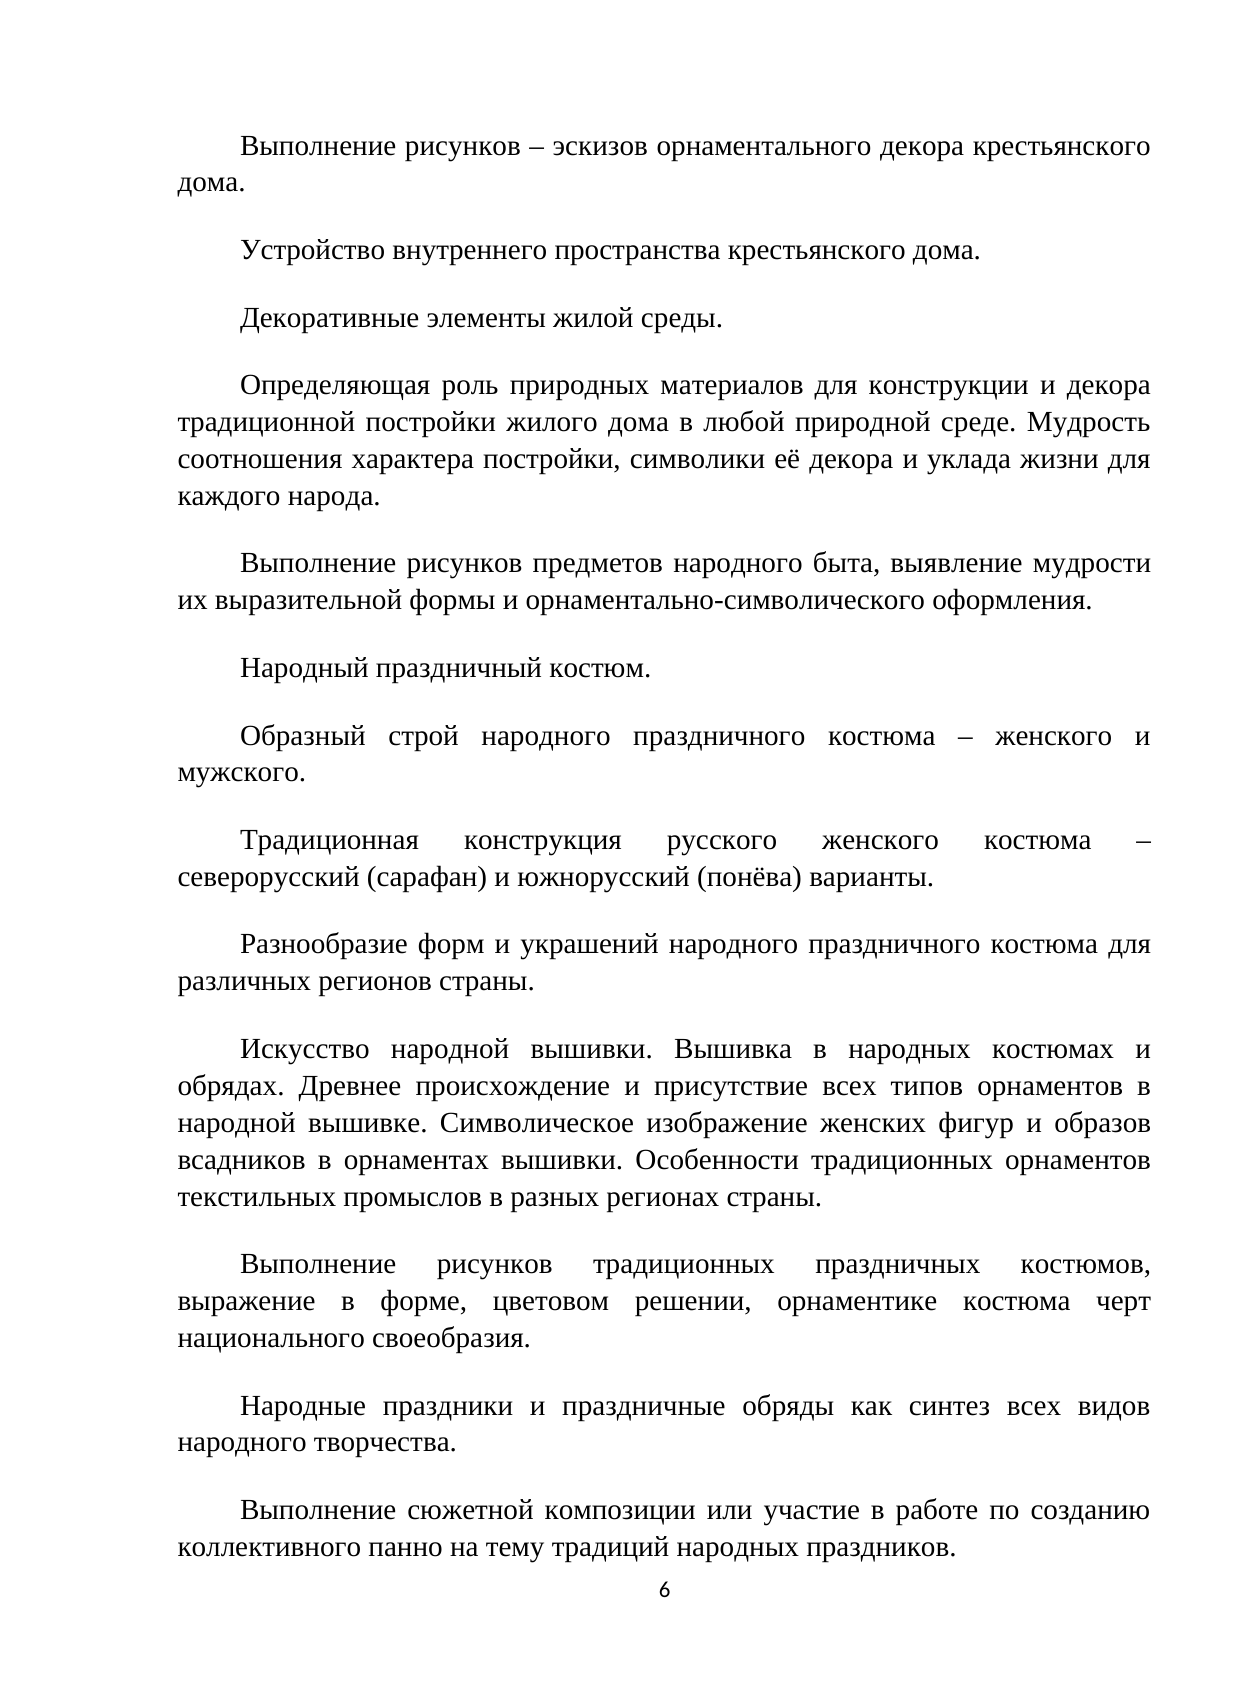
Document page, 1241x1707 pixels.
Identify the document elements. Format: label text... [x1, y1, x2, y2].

text Образный строй народного праздничного костюма – женского и мужского. [177, 718, 1152, 788]
text Выполнение рисунков – эскизов орнаментального декора крестьянского дома. [177, 128, 1152, 198]
text Определяющая роль природных материалов для конструкции и декора традиционной постройки жилого дома в любой природной среде. Мудрость соотношения характера постройки, символики её декора и уклада жизни для каждого народа. [177, 367, 1152, 512]
text Устройство внутреннего пространства крестьянского дома. [177, 232, 1152, 266]
text Выполнение рисунков предметов народного быта, выявление мудрости их выразительной формы и орнаментально-символического оформления. [177, 546, 1152, 616]
text Народные праздники и праздничные обряды как синтез всех видов народного творчества. [177, 1388, 1152, 1458]
text Выполнение сюжетной композиции или участие в работе по созданию коллективного панно на тему традиций народных праздников. [177, 1492, 1152, 1562]
text Декоративные элементы жилой среды. [177, 300, 1152, 333]
text Народный праздничный костюм. [177, 650, 1152, 684]
text Традиционная конструкция русского женского костюма – северорусский (сарафан) и южнорусский (понёва) варианты. [177, 822, 1152, 893]
text Разнообразие форм и украшений народного праздничного костюма для различных регионов страны. [177, 927, 1152, 997]
text Искусство народной вышивки. Вышивка в народных костюмах и обрядах. Древнее происхождение и присутствие всех типов орнаментов в народной вышивке. Символическое изображение женских фигур и образов всадников в орнаментах вышивки. Особенности традиционных орнаментов текстильных промыслов в разных регионах страны. [177, 1031, 1152, 1212]
text Выполнение рисунков традиционных праздничных костюмов, выражение в форме, цветовом решении, орнаментике костюма черт национального своеобразия. [177, 1246, 1152, 1353]
